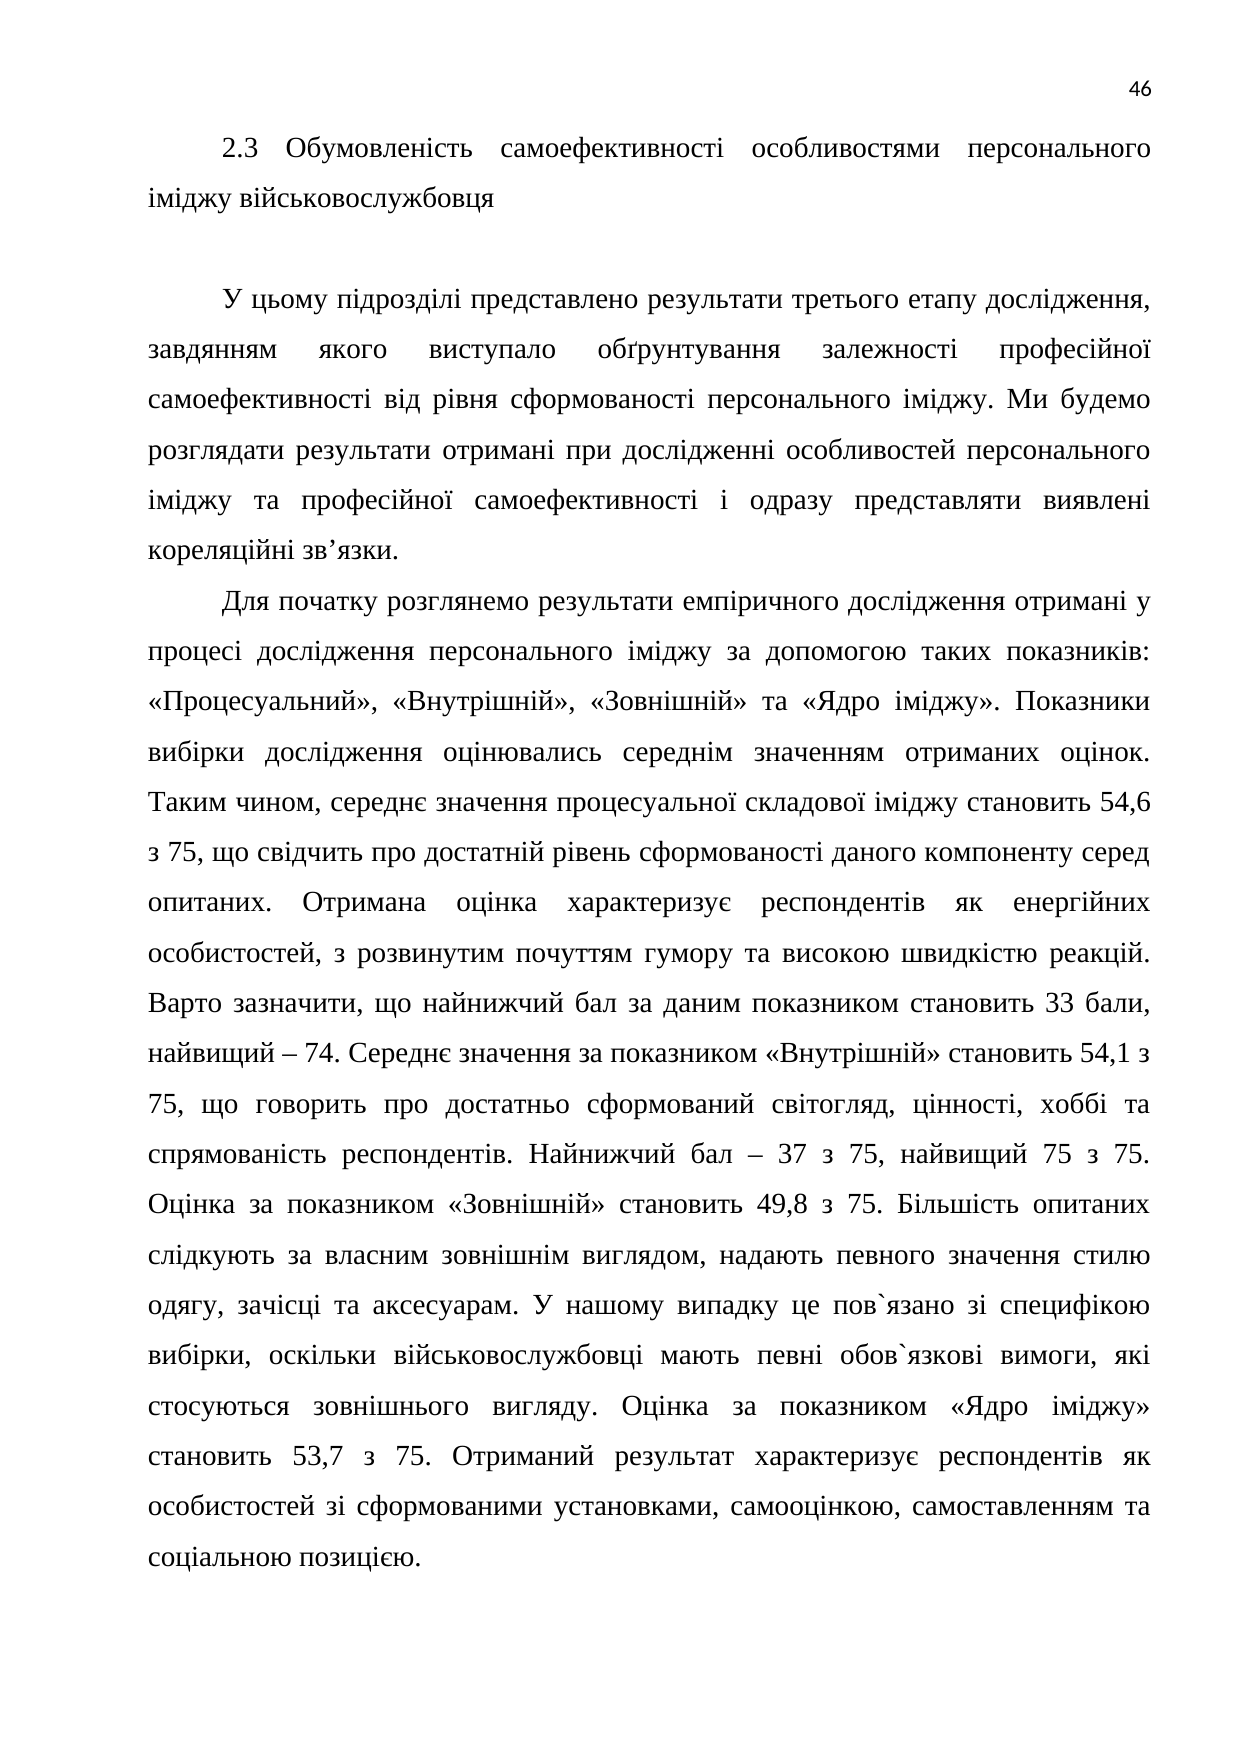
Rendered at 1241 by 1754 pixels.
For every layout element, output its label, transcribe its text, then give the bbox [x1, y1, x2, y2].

text У цьому підрозділі представлено результати третього етапу дослідження, завдянням якого виступало обґрунтування залежності професійної самоефективності від рівня сформованості персонального іміджу. Ми будемо розглядати результати отримані при дослідженні особливостей персонального іміджу та професійної самоефективності і одразу представляти виявлені кореляційні зв’язки. [148, 281, 1152, 566]
text Для початку розглянемо результати емпіричного дослідження отримані у процесі дослідження персонального іміджу за допомогою таких показників: «Процесуальний», «Внутрішній», «Зовнішній» та «Ядро іміджу». Показники вибірки дослідження оцінювались середнім значенням отриманих оцінок. Таким чином, середнє значення процесуальної складової іміджу становить 54,6 з 75, що свідчить про достатній рівень сформованості даного компоненту серед опитаних. Отримана оцінка характеризує респондентів як енергійних особистостей, з розвинутим почуттям гумору та високою швидкістю реакцій. Варто зазначити, що найнижчий бал за даним показником становить 33 бали, найвищий – 74. Середнє значення за показником «Внутрішній» становить 54,1 з 75, що говорить про достатньо сформований світогляд, цінності, хоббі та спрямованість респондентів. Найнижчий бал – 37 з 75, найвищий 75 з 75. Оцінка за показником «Зовнішній» становить 49,8 з 75. Більшість опитаних слідкують за власним зовнішнім виглядом, надають певного значення стилю одягу, зачісці та аксесуарам. У нашому випадку це пов`язано зі специфікою вибірки, оскільки військовослужбовці мають певні обов`язкові вимоги, які стосуються зовнішнього вигляду. Оцінка за показником «Ядро іміджу» становить 53,7 з 75. Отриманий результат характеризує респондентів як особистостей зі сформованими установками, самооцінкою, самоставленням та соціальною позицією. [148, 583, 1152, 1572]
text 2.3 Обумовленість самоефективності особливостями персонального іміджу військовослужбовця [148, 130, 1152, 214]
